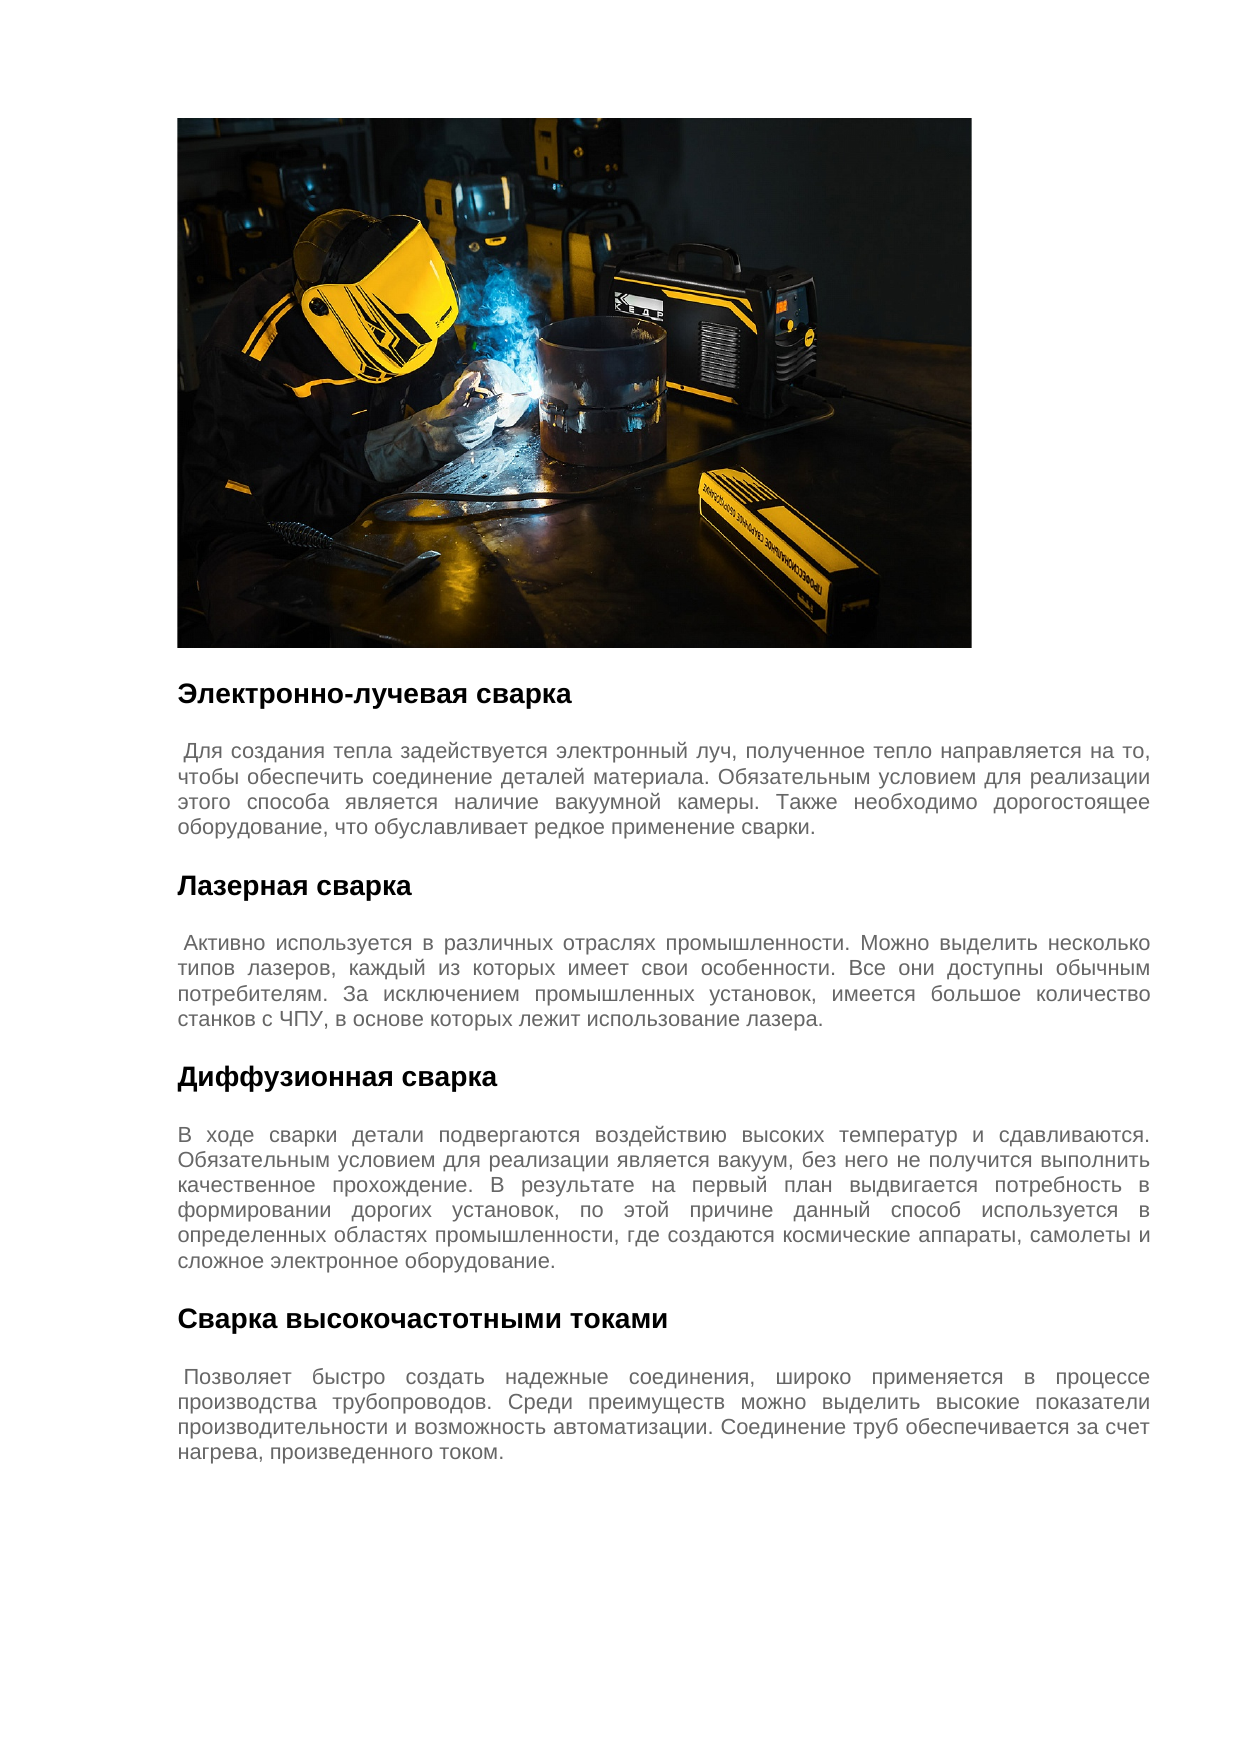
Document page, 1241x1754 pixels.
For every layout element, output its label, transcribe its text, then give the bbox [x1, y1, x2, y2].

text Диффузионная сварка [177, 1060, 1152, 1092]
text Сварка высокочастотными токами [177, 1302, 1152, 1334]
picture [177, 118, 972, 648]
text Электронно-лучевая сварка [177, 677, 1152, 709]
text В ходе сварки детали подвергаются воздействию высоких температур и сдавливаются. Обязательным условием для реализации является вакуум, без него не получится выполнить качественное прохождение. В результате на первый план выдвигается потребность в формировании дорогих установок, по этой причине данный способ используется в определенных областях промышленности, где создаются космические аппараты, самолеты и сложное электронное оборудование. [177, 1122, 1152, 1273]
text Активно используется в различных отраслях промышленности. Можно выделить несколько типов лазеров, каждый из которых имеет свои особенности. Все они доступны обычным потребителям. За исключением промышленных установок, имеется большое количество станков с ЧПУ, в основе которых лежит использование лазера. [177, 930, 1152, 1031]
text Лазерная сварка [177, 868, 1152, 901]
text Для создания тепла задействуется электронный луч, полученное тепло направляется на то, чтобы обеспечить соединение деталей материала. Обязательным условием для реализации этого способа является наличие вакуумной камеры. Также необходимо дорогостоящее оборудование, что обуславливает редкое применение сварки. [177, 738, 1152, 839]
text Позволяет быстро создать надежные соединения, широко применяется в процессе производства трубопроводов. Среди преимуществ можно выделить высокие показатели производительности и возможность автоматизации. Соединение труб обеспечивается за счет нагрева, произведенного током. [177, 1363, 1152, 1464]
